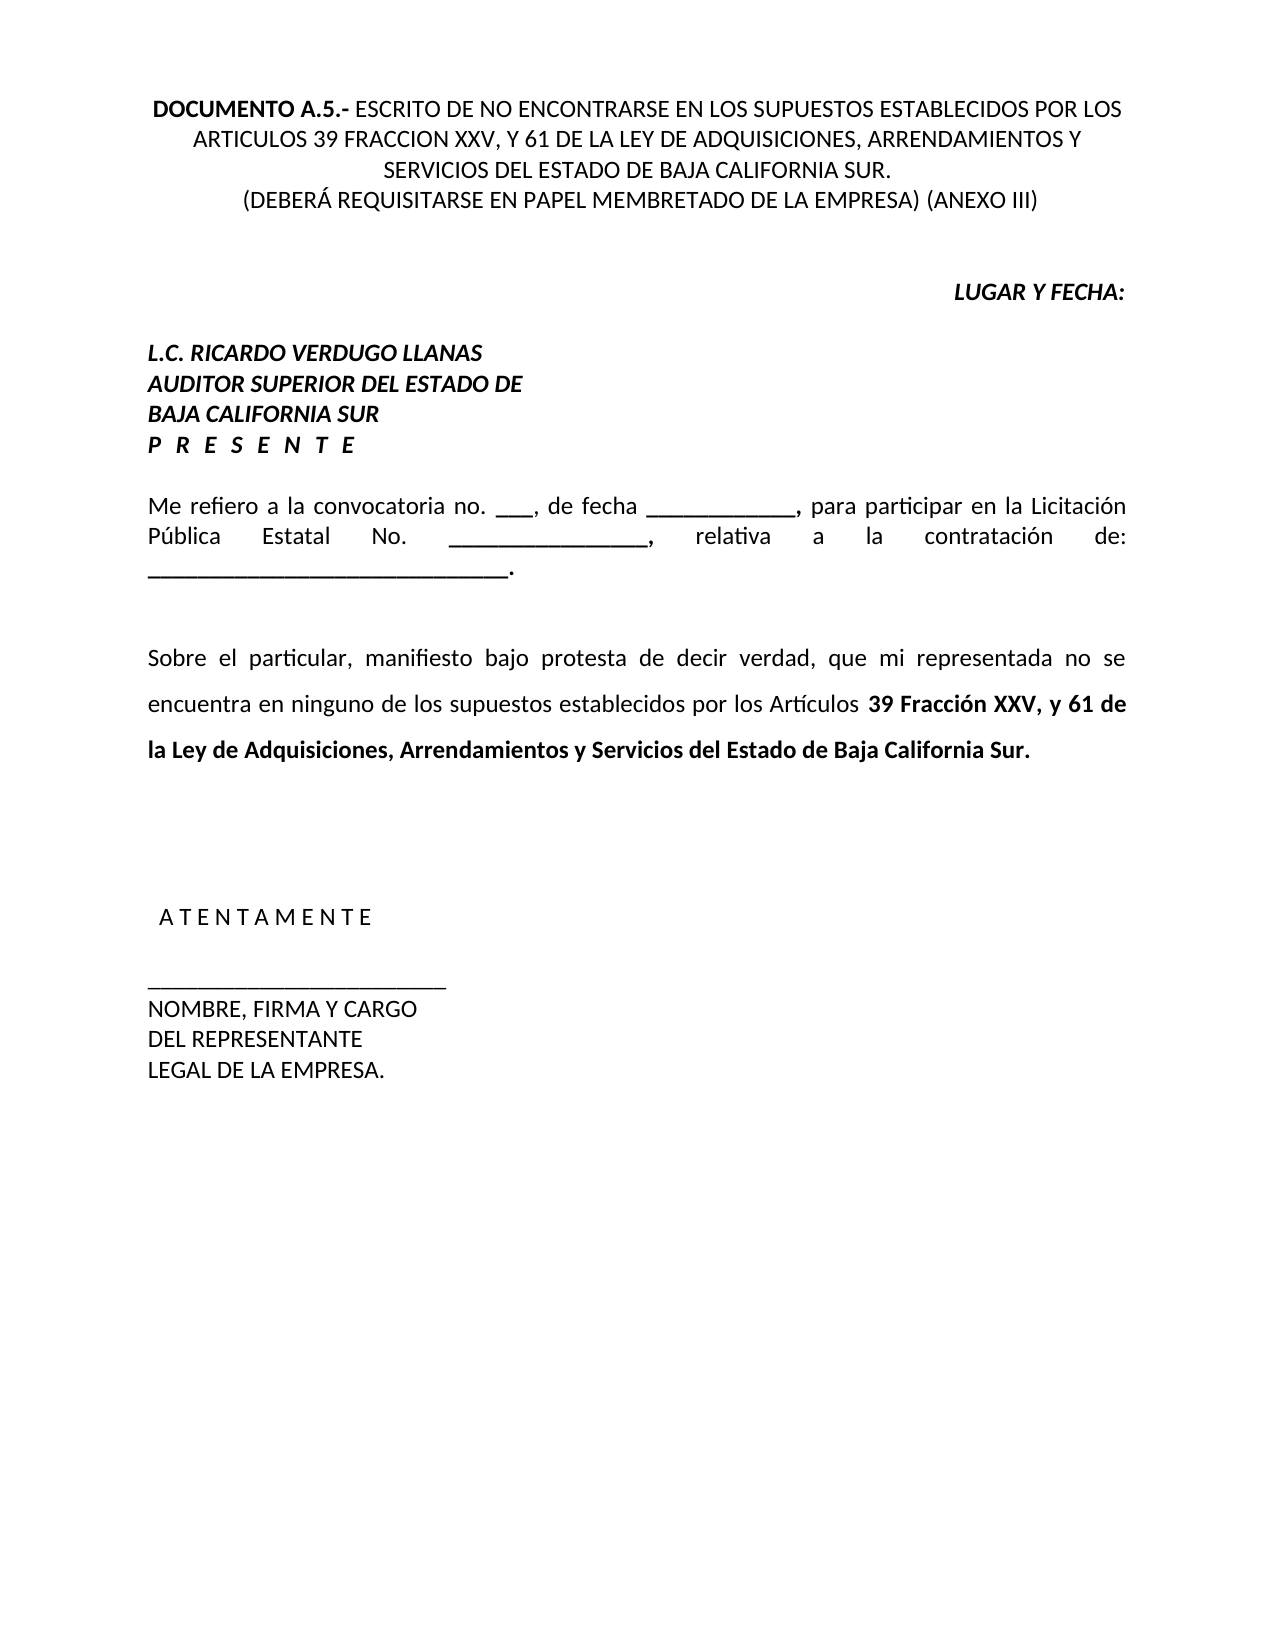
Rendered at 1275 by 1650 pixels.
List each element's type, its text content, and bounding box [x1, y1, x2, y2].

text A T E N T A M E N T E [148, 902, 1127, 932]
text LEGAL DE LA EMPRESA. [148, 1054, 1127, 1085]
text Me refiero a la convocatoria no. ___, de fecha ____________, para participar en la Licitación Pública Estatal No. ________________, relativa a la contratación de: _____________________________. [148, 490, 1127, 581]
text Sobre el particular, manifiesto bajo protesta de decir verdad, que mi representada no se encuentra en ninguno de los supuestos establecidos por los Artículos 39 Fracción XXV, y 61 de la Ley de Adquisiciones, Arrendamientos y Servicios del Estado de Baja California Sur. [148, 642, 1127, 764]
text DOCUMENTO A.5.- ESCRITO DE NO ENCONTRARSE EN LOS SUPUESTOS ESTABLECIDOS POR LOS ARTICULOS 39 FRACCION XXV, Y 61 DE LA LEY DE ADQUISICIONES, ARRENDAMIENTOS Y SERVICIOS DEL ESTADO DE BAJA CALIFORNIA SUR. [148, 93, 1127, 184]
text DEL REPRESENTANTE [148, 1024, 1127, 1054]
text L.C. RICARDO VERDUGO LLANAS [148, 337, 1127, 368]
text AUDITOR SUPERIOR DEL ESTADO DE [148, 368, 1127, 398]
text BAJA CALIFORNIA SUR [148, 398, 1127, 429]
text LUGAR Y FECHA: [148, 276, 1127, 307]
text NOMBRE, FIRMA Y CARGO [148, 993, 1127, 1024]
text ________________________ [148, 963, 1127, 993]
text (DEBERÁ REQUISITARSE EN PAPEL MEMBRETADO DE LA EMPRESA) (ANEXO III) [148, 184, 1127, 215]
text PRESENTE [148, 429, 1127, 459]
